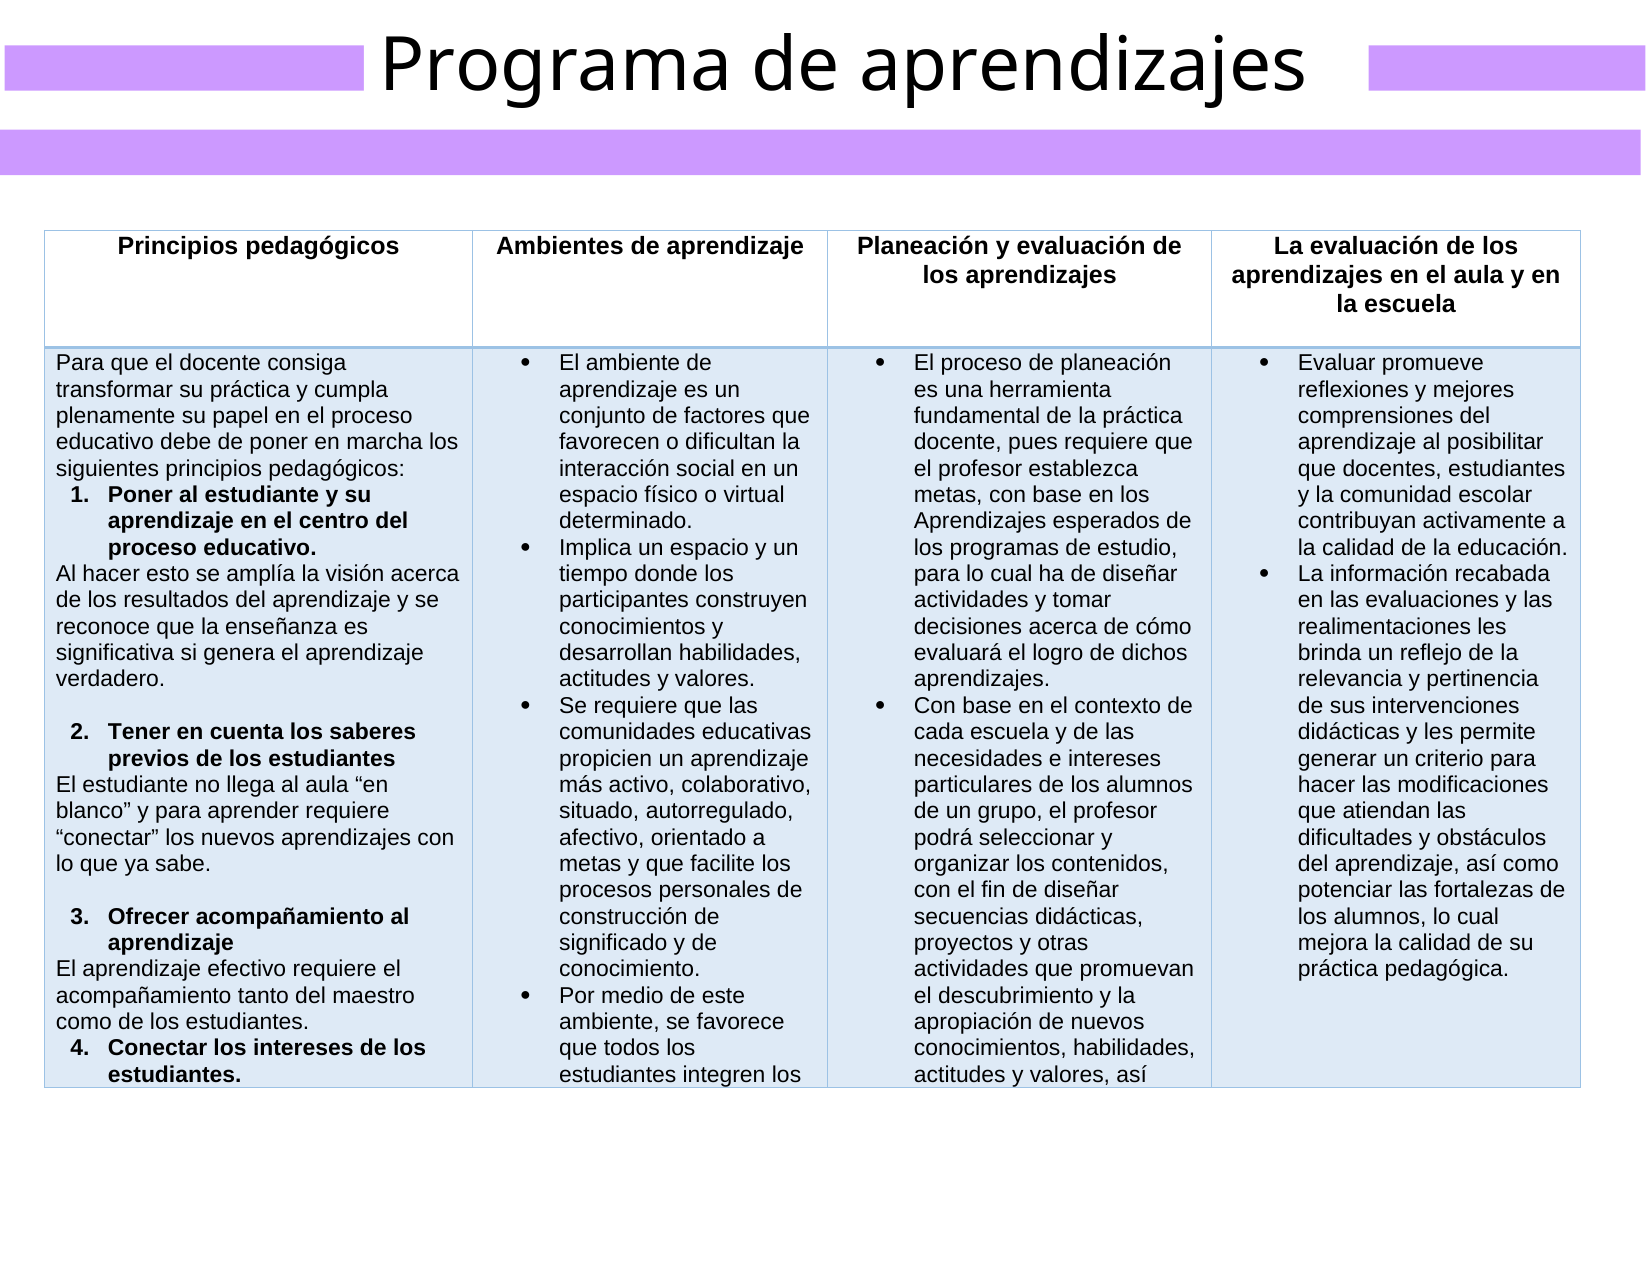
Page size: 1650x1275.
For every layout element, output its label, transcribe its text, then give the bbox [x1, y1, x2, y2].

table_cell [828, 349, 1211, 1087]
table_header Principios pedagógicos [45, 231, 472, 346]
table_header Planeación y evaluación de los aprendizajes [828, 231, 1211, 346]
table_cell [1212, 349, 1580, 1087]
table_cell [473, 349, 827, 1087]
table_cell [45, 349, 472, 1087]
table_header Ambientes de aprendizaje [473, 231, 827, 346]
table_header La evaluación de los aprendizajes en el aula y en la escuela [1212, 231, 1580, 346]
